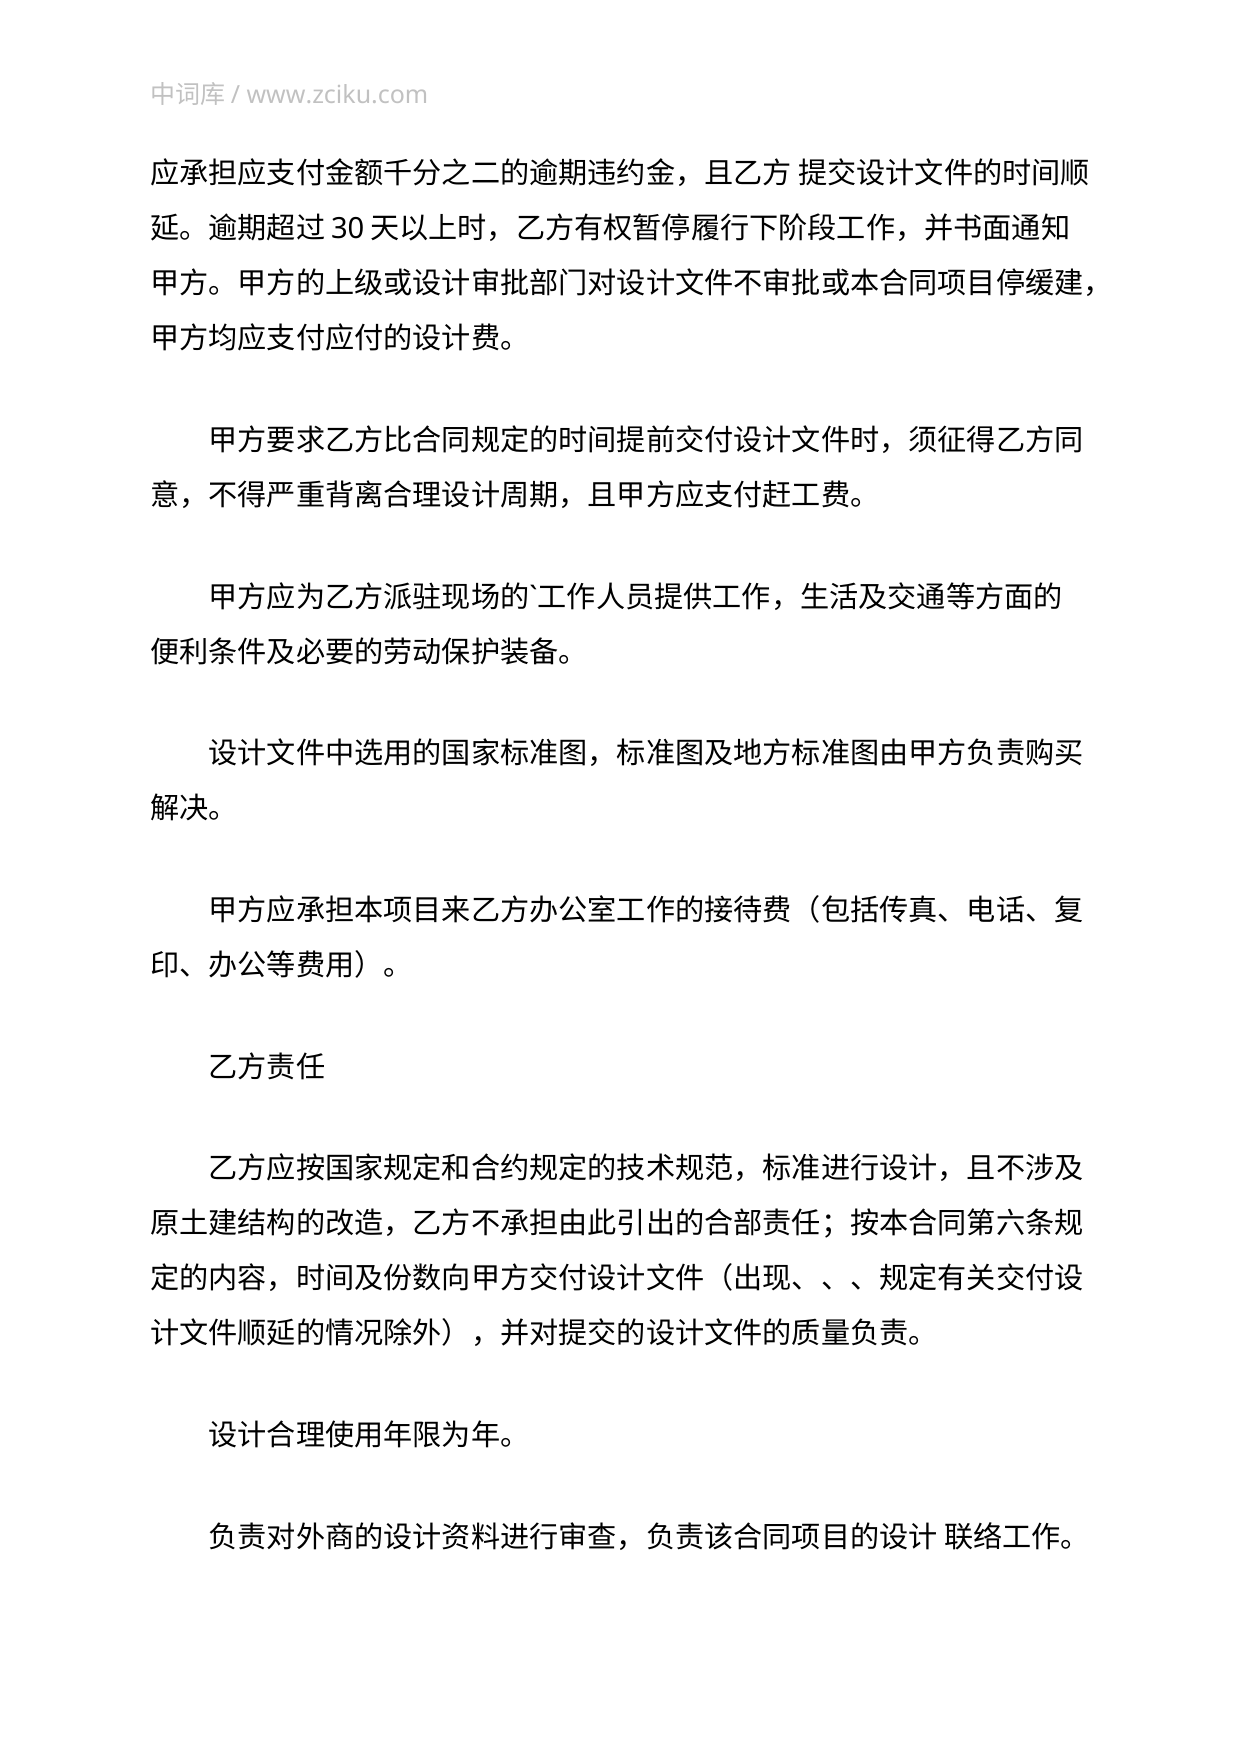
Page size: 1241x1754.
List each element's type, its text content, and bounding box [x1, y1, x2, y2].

text 甲方要求乙方比合同规定的时间提前交付设计文件时，须征得乙方同意，不得严重背离合理设计周期，且甲方应支付赶工费。 [150, 417, 1090, 514]
text 乙方应按国家规定和合约规定的技术规范，标准进行设计，且不涉及原土建结构的改造，乙方不承担由此引出的合部责任；按本合同第六条规定的内容，时间及份数向甲方交付设计文件（出现、、、规定有关交付设计文件顺延的情况除外），并对提交的设计文件的质量负责。 [150, 1145, 1090, 1352]
text 乙方责任 [150, 1043, 1090, 1086]
text 设计合理使用年限为年。 [150, 1412, 1090, 1454]
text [150, 150, 1090, 357]
text 负责对外商的设计资料进行审查，负责该合同项目的设计 联络工作。 [150, 1513, 1090, 1556]
text 甲方应承担本项目来乙方办公室工作的接待费（包括传真、电话、复印、办公等费用）。 [150, 887, 1090, 984]
text 设计文件中选用的国家标准图，标准图及地方标准图由甲方负责购买解决。 [150, 730, 1090, 827]
text 甲方应为乙方派驻现场的`工作人员提供工作，生活及交通等方面的便利条件及必要的劳动保护装备。 [150, 573, 1090, 671]
